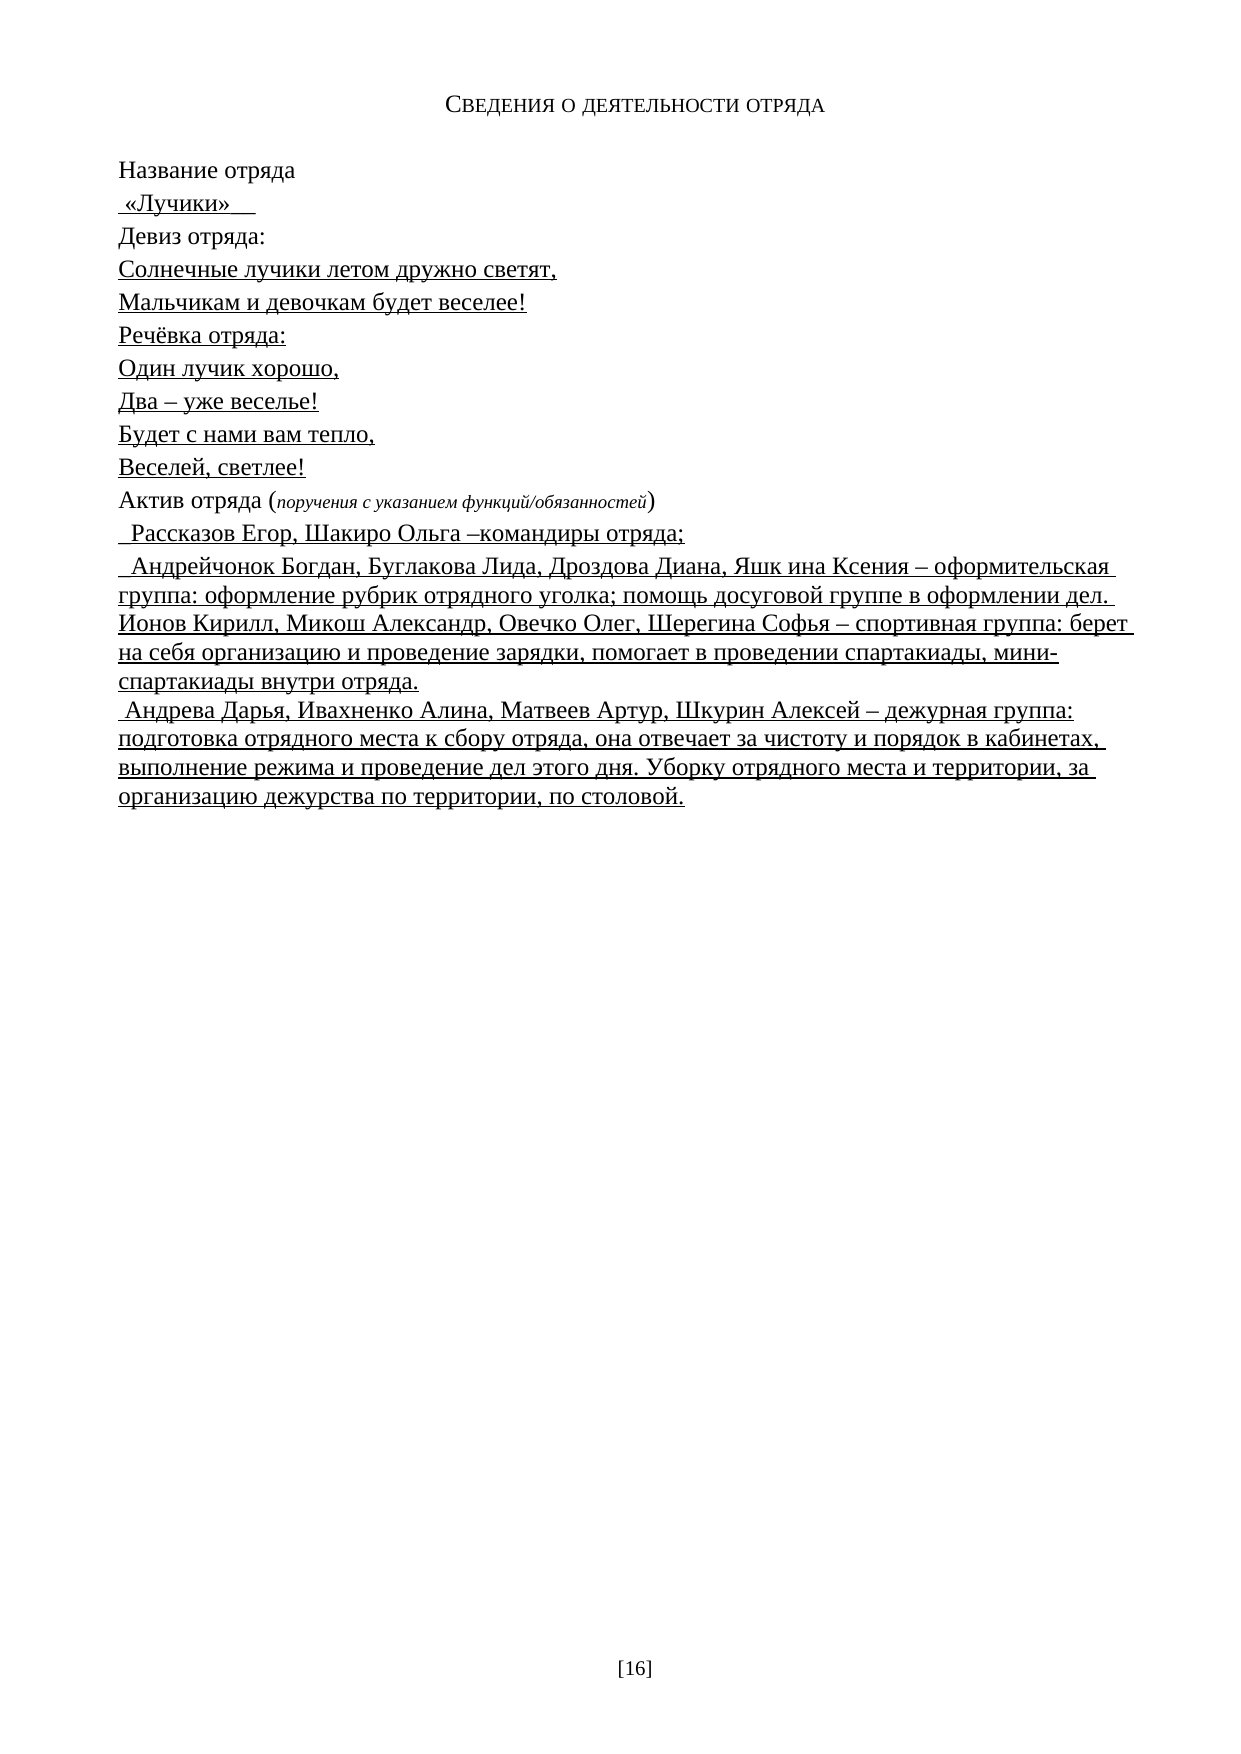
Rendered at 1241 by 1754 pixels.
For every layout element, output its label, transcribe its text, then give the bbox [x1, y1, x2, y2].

text Два – уже веселье! [118, 386, 1152, 414]
text Мальчикам и девочкам будет веселее! [118, 287, 1152, 316]
text Сведения о деятельности отряда [118, 89, 1152, 117]
text Веселей, светлее! [118, 452, 1152, 481]
text Речёвка отряда: [118, 320, 1152, 348]
text Солнечные лучики летом дружно светят, [118, 254, 1152, 282]
text Актив отряда (поручения с указанием функций/обязанностей) [118, 485, 1152, 514]
text Название отряда [118, 155, 1152, 183]
text _Андрейчонок Богдан, Буглакова Лида, Дроздова Диана, Яшк ина Ксения – оформительская группа: оформление рубрик отрядного уголка; помощь досуговой группе в оформлении дел. Ионов Кирилл, Микош Александр, Овечко Олег, Шерегина Софья – спортивная группа: берет на себя организацию и проведение зарядки, помогает в проведении спартакиады, мини-спартакиады внутри отряда. [118, 551, 1152, 695]
text Один лучик хорошо, [118, 353, 1152, 382]
text _Рассказов Егор, Шакиро Ольга –командиры отряда; [118, 518, 1152, 547]
text «Лучики»__ [118, 188, 1152, 216]
text Андрева Дарья, Ивахненко Алина, Матвеев Артур, Шкурин Алексей – дежурная группа: подготовка отрядного места к сбору отряда, она отвечает за чистоту и порядок в кабинетах, выполнение режима и проведение дел этого дня. Уборку отрядного места и территории, за организацию дежурства по территории, по столовой. [118, 695, 1152, 810]
text Девиз отряда: [118, 221, 1152, 249]
text Будет с нами вам тепло, [118, 419, 1152, 448]
